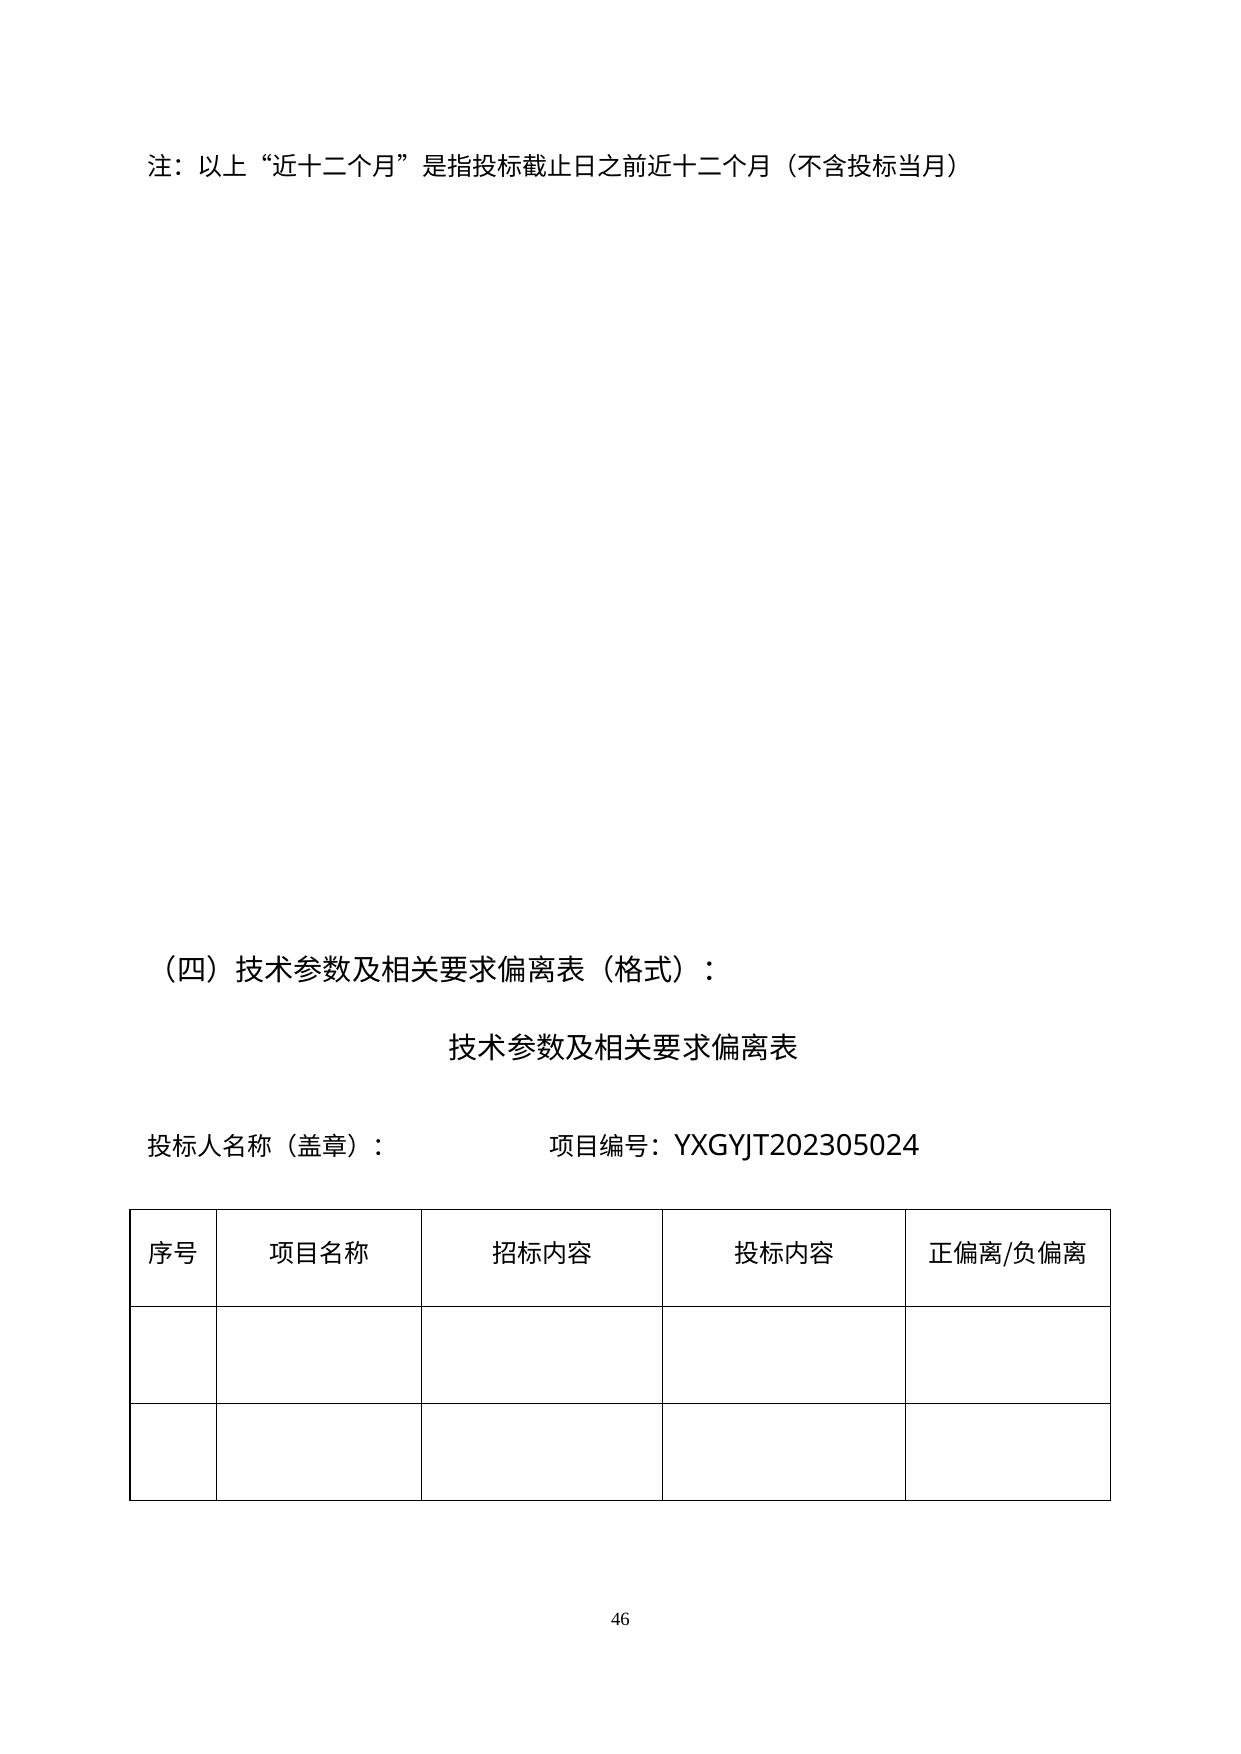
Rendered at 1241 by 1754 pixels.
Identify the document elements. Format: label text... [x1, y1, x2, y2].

table_header 正偏离/负偏离 [906, 1210, 1110, 1306]
table_header 项目名称 [217, 1210, 421, 1306]
text 技术参数及相关要求偏离表 [148, 1013, 1092, 1078]
text （四）技术参数及相关要求偏离表（格式）： [148, 936, 1092, 1001]
table_cell [906, 1404, 1110, 1500]
table_header 招标内容 [422, 1210, 662, 1306]
text 投标人名称（盖章）： 项目编号：YXGYJT202305024 [148, 1112, 1092, 1177]
table_header 序号 [131, 1210, 216, 1306]
table_header 投标内容 [663, 1210, 905, 1306]
table_cell [422, 1307, 662, 1403]
table_cell [663, 1404, 905, 1500]
table_cell [131, 1404, 216, 1500]
table_cell [906, 1307, 1110, 1403]
table_cell [131, 1307, 216, 1403]
table_cell [422, 1404, 662, 1500]
table_cell [663, 1307, 905, 1403]
table_cell [217, 1404, 421, 1500]
table_cell [217, 1307, 421, 1403]
subtitle 注：以上“近十二个月”是指投标截止日之前近十二个月（不含投标当月） [148, 132, 1092, 197]
